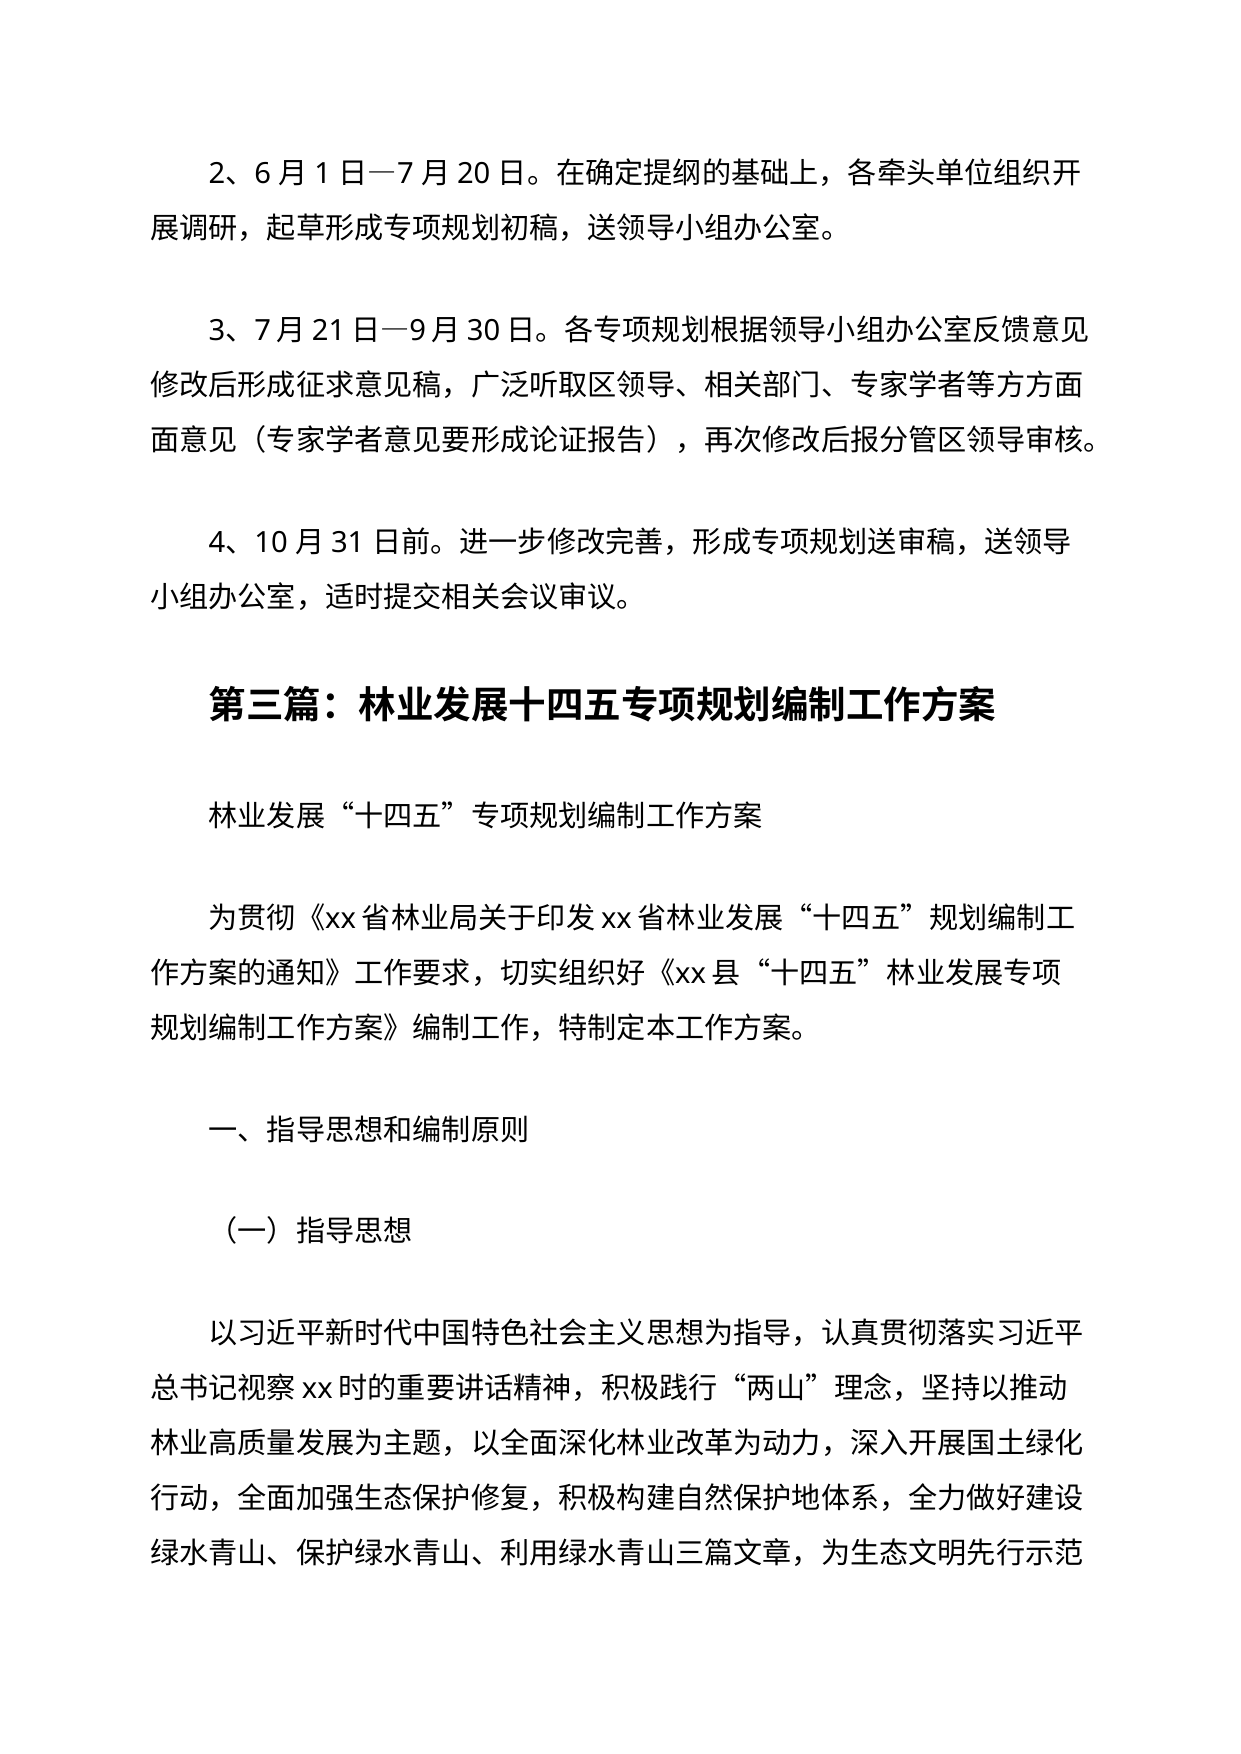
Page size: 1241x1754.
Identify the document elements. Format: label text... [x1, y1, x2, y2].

text 2、6 月 1 日—7 月 20 日。在确定提纲的基础上，各牵头单位组织开展调研，起草形成专项规划初稿，送领导小组办公室。 [150, 150, 1090, 247]
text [150, 1310, 1090, 1572]
text 4、10 月 31 日前。进一步修改完善，形成专项规划送审稿，送领导小组办公室，适时提交相关会议审议。 [150, 518, 1090, 616]
text 3、7月21日—9月30日。各专项规划根据领导小组办公室反馈意见修改后形成征求意见稿，广泛听取区领导、相关部门、专家学者等方方面面意见（专家学者意见要形成论证报告），再次修改后报分管区领导审核。 [150, 307, 1090, 459]
text 第三篇：林业发展十四五专项规划编制工作方案 [150, 675, 1090, 729]
text （一）指导思想 [150, 1208, 1090, 1250]
text 林业发展“十四五”专项规划编制工作方案 [150, 793, 1090, 835]
text 为贯彻《xx省林业局关于印发xx省林业发展“十四五”规划编制工作方案的通知》工作要求，切实组织好《xx县“十四五”林业发展专项规划编制工作方案》编制工作，特制定本工作方案。 [150, 894, 1090, 1047]
text 一、指导思想和编制原则 [150, 1106, 1090, 1148]
